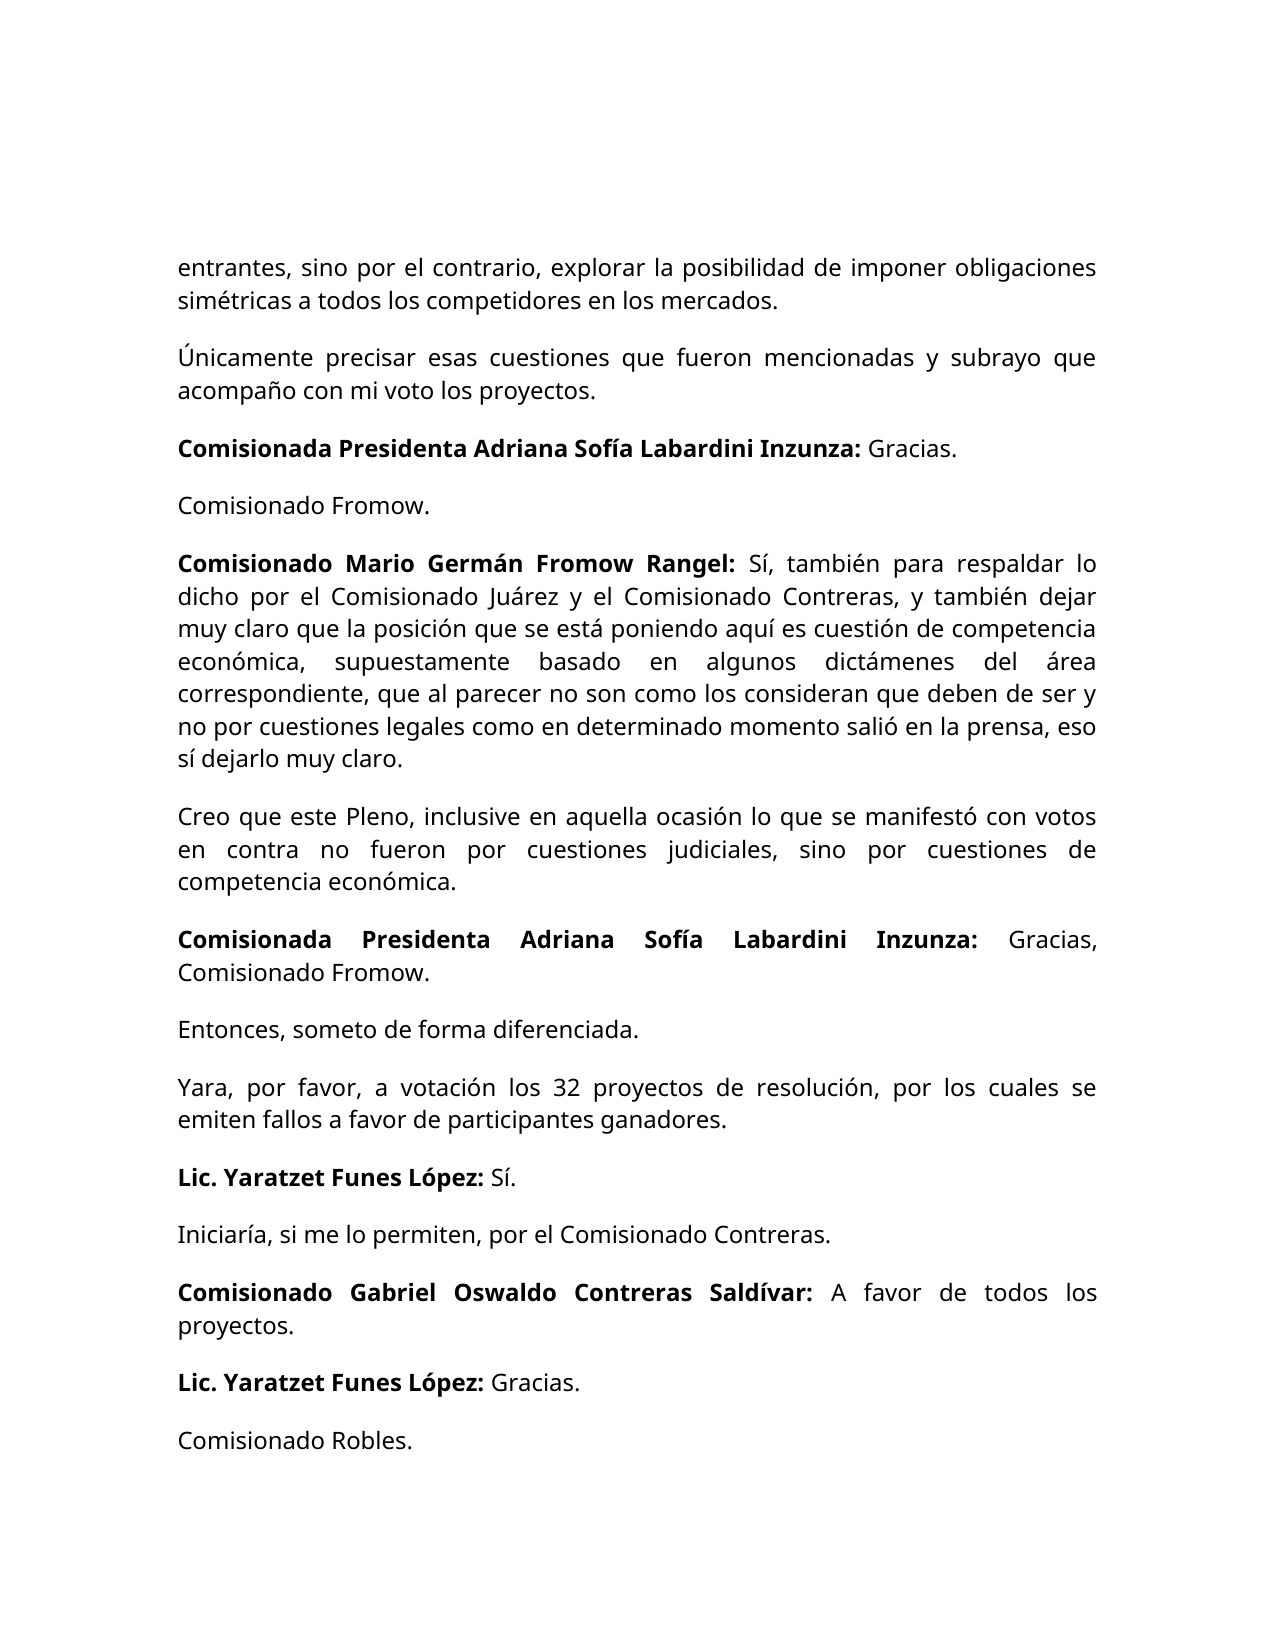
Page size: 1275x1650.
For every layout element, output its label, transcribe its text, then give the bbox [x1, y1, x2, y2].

text Únicamente precisar esas cuestiones que fueron mencionadas y subrayo que acompaño con mi voto los proyectos. [177, 341, 1098, 406]
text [177, 251, 1098, 316]
text Comisionado Mario Germán Fromow Rangel: Sí, también para respaldar lo dicho por el Comisionado Juárez y el Comisionado Contreras, y también dejar muy claro que la posición que se está poniendo aquí es cuestión de competencia económica, supuestamente basado en algunos dictámenes del área correspondiente, que al parecer no son como los consideran que deben de ser y no por cuestiones legales como en determinado momento salió en la prensa, eso sí dejarlo muy claro. [177, 547, 1098, 775]
text Entonces, someto de forma diferenciada. [177, 1013, 1098, 1046]
text Lic. Yaratzet Funes López: Gracias. [177, 1366, 1098, 1399]
text Lic. Yaratzet Funes López: Sí. [177, 1161, 1098, 1193]
text Creo que este Pleno, inclusive en aquella ocasión lo que se manifestó con votos en contra no fueron por cuestiones judiciales, sino por cuestiones de competencia económica. [177, 800, 1098, 898]
text Iniciaría, si me lo permiten, por el Comisionado Contreras. [177, 1218, 1098, 1251]
text Comisionado Fromow. [177, 489, 1098, 522]
text Comisionado Robles. [177, 1424, 1098, 1456]
text Comisionado Gabriel Oswaldo Contreras Saldívar: A favor de todos los proyectos. [177, 1276, 1098, 1341]
text Comisionada Presidenta Adriana Sofía Labardini Inzunza: Gracias. [177, 431, 1098, 464]
text Yara, por favor, a votación los 32 proyectos de resolución, por los cuales se emiten fallos a favor de participantes ganadores. [177, 1071, 1098, 1136]
text Comisionada Presidenta Adriana Sofía Labardini Inzunza: Gracias, Comisionado Fromow. [177, 923, 1098, 988]
